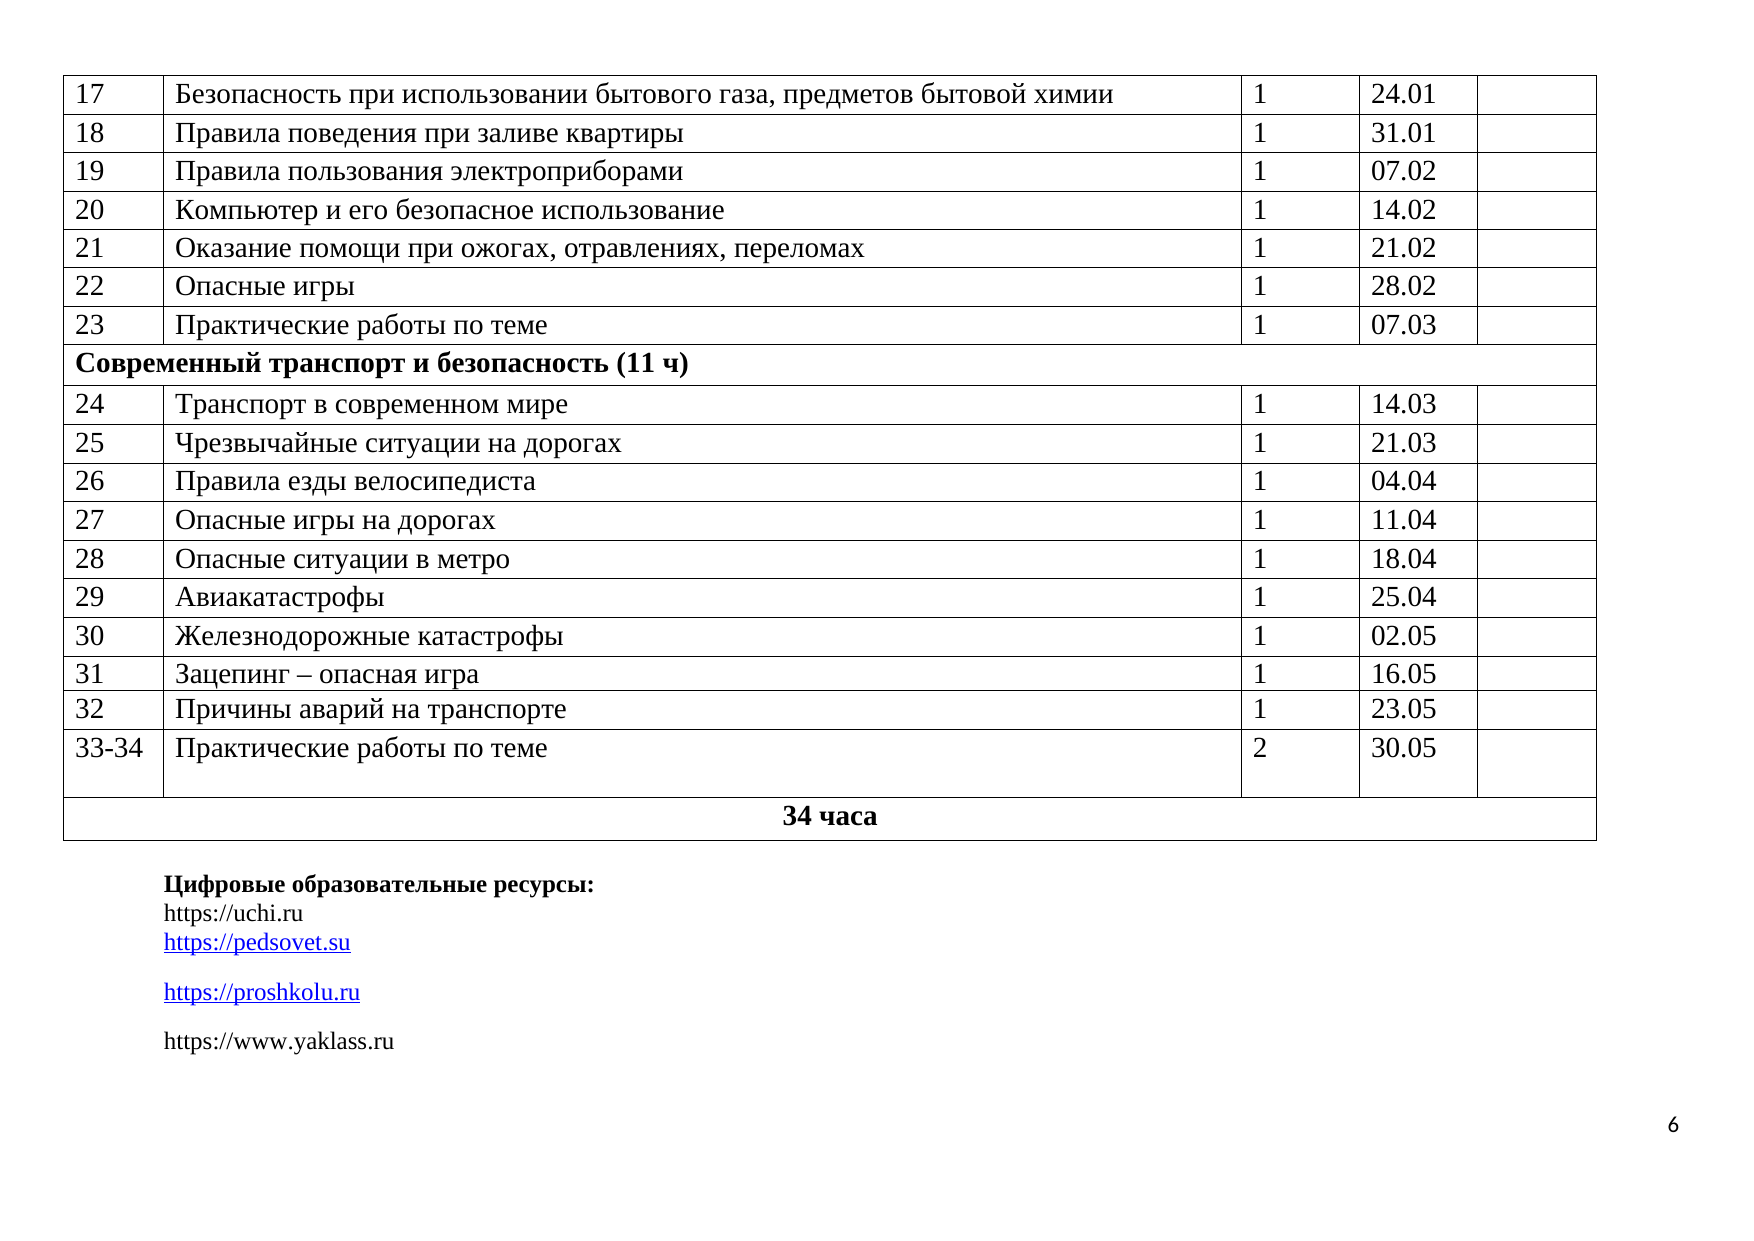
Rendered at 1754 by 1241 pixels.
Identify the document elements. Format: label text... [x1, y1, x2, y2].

table_cell 25.04 [1360, 579, 1477, 617]
table_cell 1 [1242, 579, 1359, 617]
table_cell [1478, 618, 1596, 656]
table_cell 2 [1242, 730, 1359, 797]
table_cell [1478, 691, 1596, 729]
table_cell 30 [64, 618, 163, 656]
table_cell Опасные игры [164, 268, 1241, 306]
table_cell Безопасность при использовании бытового газа, предметов бытовой химии [164, 76, 1241, 114]
table_cell 1 [1242, 115, 1359, 152]
table_cell [1478, 425, 1596, 462]
table_cell [1478, 464, 1596, 501]
table_cell Оказание помощи при ожогах, отравлениях, переломах [164, 230, 1241, 267]
table_cell 21.03 [1360, 425, 1477, 462]
table_cell [1478, 115, 1596, 152]
table_cell Правила пользования электроприборами [164, 153, 1241, 191]
table_cell 18 [64, 115, 163, 152]
table_cell 1 [1242, 657, 1359, 690]
table_cell 25 [64, 425, 163, 462]
table_cell 1 [1242, 502, 1359, 540]
table_cell Авиакатастрофы [164, 579, 1241, 617]
table_cell 21 [64, 230, 163, 267]
table_cell 24 [64, 386, 163, 424]
table_cell [1478, 268, 1596, 306]
table_cell 1 [1242, 618, 1359, 656]
table_cell 07.02 [1360, 153, 1477, 191]
table_cell [1478, 76, 1596, 114]
table_cell [1478, 192, 1596, 229]
table_cell 1 [1242, 307, 1359, 344]
table_cell 17 [64, 76, 163, 114]
table_cell [1478, 386, 1596, 424]
table_cell Железнодорожные катастрофы [164, 618, 1241, 656]
table_cell 20 [64, 192, 163, 229]
table_cell Причины аварий на транспорте [164, 691, 1241, 729]
table_cell 24.01 [1360, 76, 1477, 114]
table_cell Опасные игры на дорогах [164, 502, 1241, 540]
table_cell [1478, 307, 1596, 344]
table_cell 1 [1242, 192, 1359, 229]
table_cell 23 [64, 307, 163, 344]
table_cell Зацепинг – опасная игра [164, 657, 1241, 690]
table_cell 26 [64, 464, 163, 501]
table_cell 1 [1242, 541, 1359, 578]
table_cell 28 [64, 541, 163, 578]
table_cell 19 [64, 153, 163, 191]
table_cell [1478, 230, 1596, 267]
table_cell 14.02 [1360, 192, 1477, 229]
table_cell 22 [64, 268, 163, 306]
table_cell 1 [1242, 425, 1359, 462]
table_cell 27 [64, 502, 163, 540]
table_cell [1478, 657, 1596, 690]
table_cell Практические работы по теме [164, 307, 1241, 344]
table_cell 1 [1242, 386, 1359, 424]
table_cell 29 [64, 579, 163, 617]
table_cell 11.04 [1360, 502, 1477, 540]
table_cell Чрезвычайные ситуации на дорогах [164, 425, 1241, 462]
table_cell 34 часа [64, 798, 1596, 840]
table_cell [1478, 502, 1596, 540]
table_cell 07.03 [1360, 307, 1477, 344]
table_cell 1 [1242, 464, 1359, 501]
table_cell 18.04 [1360, 541, 1477, 578]
table_cell Опасные ситуации в метро [164, 541, 1241, 578]
table_cell 1 [1242, 691, 1359, 729]
table_cell 32 [64, 691, 163, 729]
table_cell 1 [1242, 268, 1359, 306]
table_cell [1478, 730, 1596, 797]
table_cell 14.03 [1360, 386, 1477, 424]
table_cell Транспорт в современном мире [164, 386, 1241, 424]
table_cell 1 [1242, 153, 1359, 191]
table_cell Правила поведения при заливе квартиры [164, 115, 1241, 152]
table_cell [1478, 579, 1596, 617]
table_cell 31 [64, 657, 163, 690]
table_cell 21.02 [1360, 230, 1477, 267]
table_cell 23.05 [1360, 691, 1477, 729]
table_cell 30.05 [1360, 730, 1477, 797]
table_cell [1478, 153, 1596, 191]
table_cell 1 [1242, 76, 1359, 114]
table_cell 31.01 [1360, 115, 1477, 152]
table_cell 16.05 [1360, 657, 1477, 690]
table_cell 28.02 [1360, 268, 1477, 306]
table_cell 02.05 [1360, 618, 1477, 656]
table_cell Современный транспорт и безопасность (11 ч) [64, 345, 1596, 385]
table_cell 33-34 [64, 730, 163, 797]
table_cell Практические работы по теме [164, 730, 1241, 797]
table_cell 1 [1242, 230, 1359, 267]
table_cell Правила езды велосипедиста [164, 464, 1241, 501]
table_cell Компьютер и его безопасное использование [164, 192, 1241, 229]
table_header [64, 841, 1754, 1076]
table_cell [1478, 541, 1596, 578]
table_cell 04.04 [1360, 464, 1477, 501]
